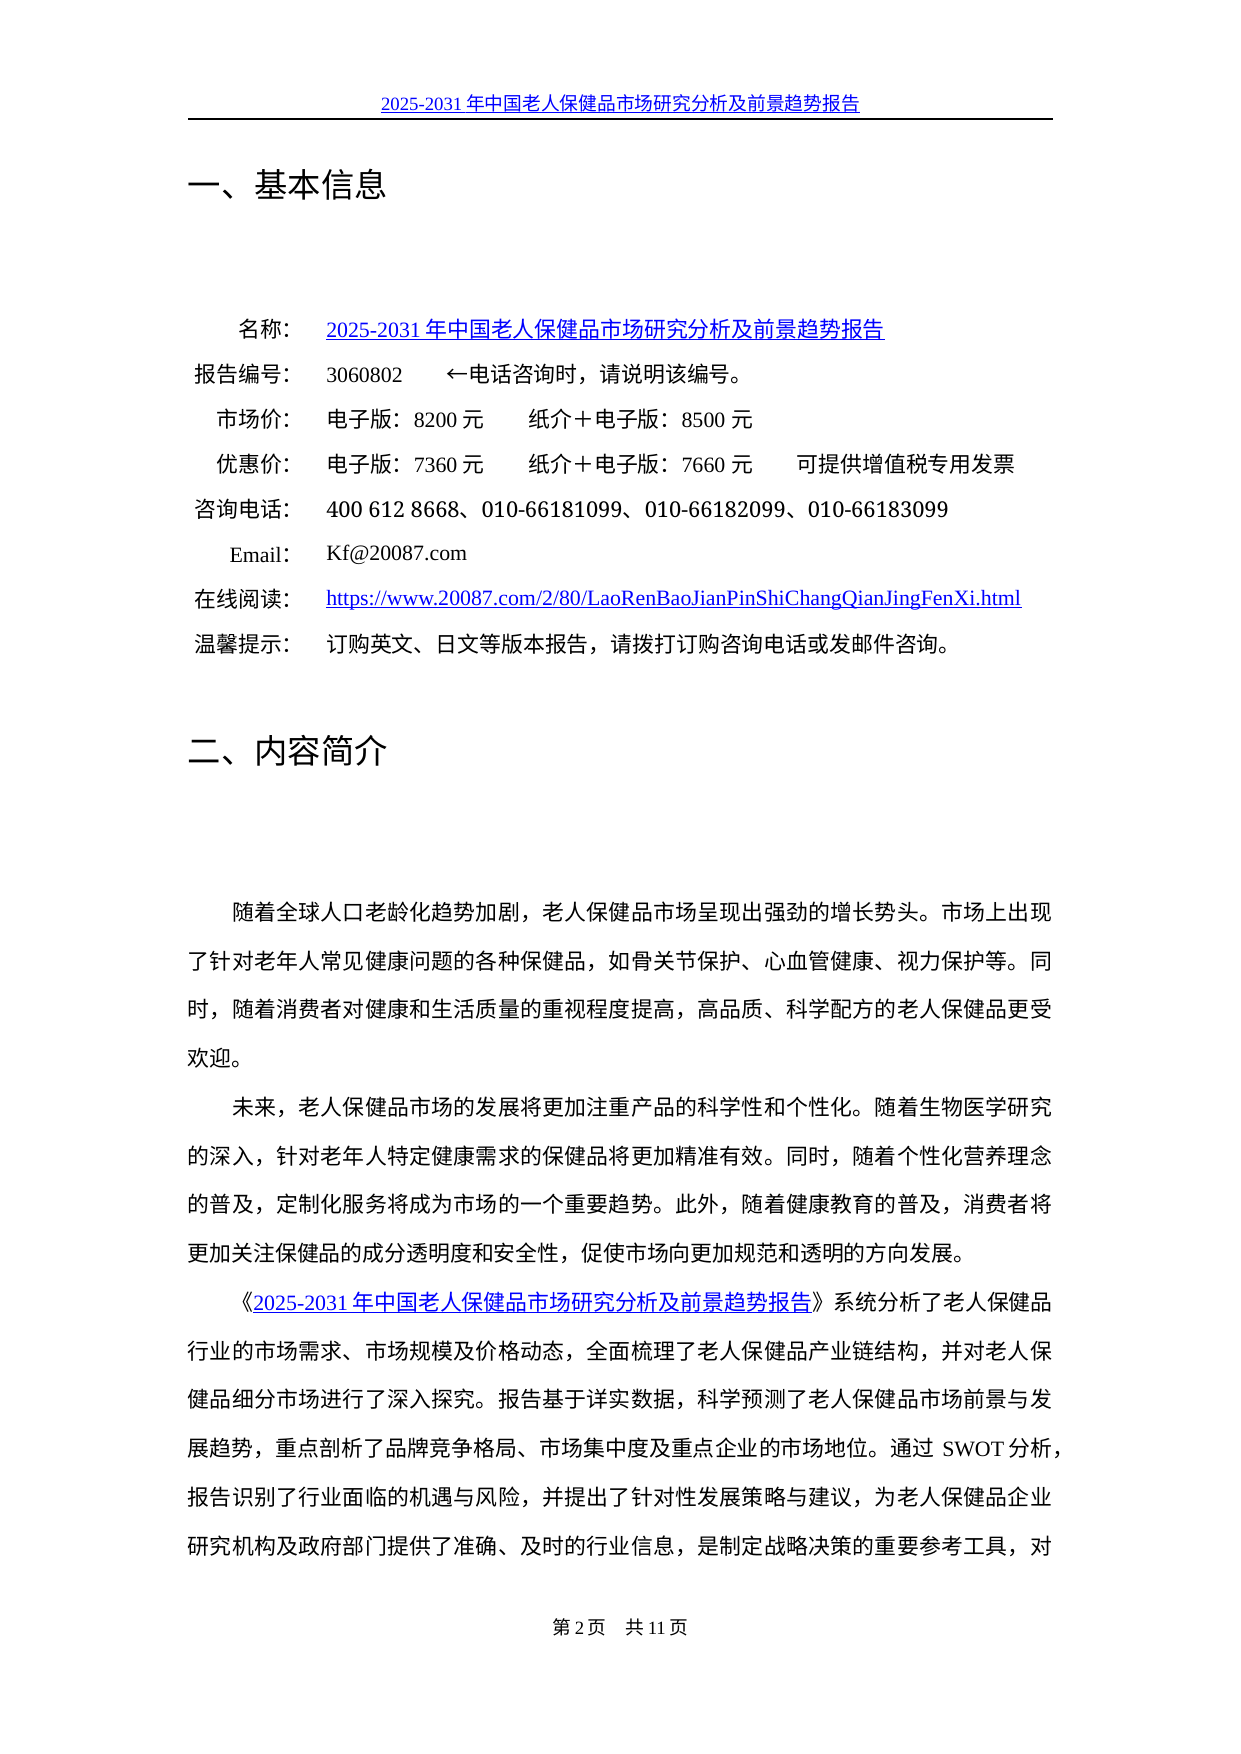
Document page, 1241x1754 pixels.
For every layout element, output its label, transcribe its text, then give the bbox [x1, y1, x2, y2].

table_header 名称： [167, 312, 315, 357]
table_cell [315, 582, 1073, 627]
table_cell 报告编号： [167, 357, 315, 402]
table_cell Kf@20087.com [315, 537, 1073, 582]
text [187, 894, 1053, 1561]
title 二、内容简介 [187, 717, 1053, 782]
table_cell 电子版：7360 元 纸介＋电子版：7660 元 可提供增值税专用发票 [315, 447, 1073, 492]
table_cell 温馨提示： [167, 627, 315, 672]
table_cell 400 612 8668、010-66181099、010-66182099、010-66183099 [315, 492, 1073, 537]
table_cell Email： [167, 537, 315, 582]
table_cell 咨询电话： [167, 492, 315, 537]
table_cell 3060802 ←电话咨询时，请说明该编号。 [315, 357, 1073, 402]
table_cell 订购英文、日文等版本报告，请拨打订购咨询电话或发邮件咨询。 [315, 627, 1073, 672]
table_header 2025-2031年中国老人保健品市场研究分析及前景趋势报告 [315, 312, 1073, 357]
table_cell 在线阅读： [167, 582, 315, 627]
table_cell 电子版：8200 元 纸介＋电子版：8500 元 [315, 402, 1073, 447]
table_cell 优惠价： [167, 447, 315, 492]
title 一、基本信息 [187, 150, 1053, 215]
table_cell 市场价： [167, 402, 315, 447]
